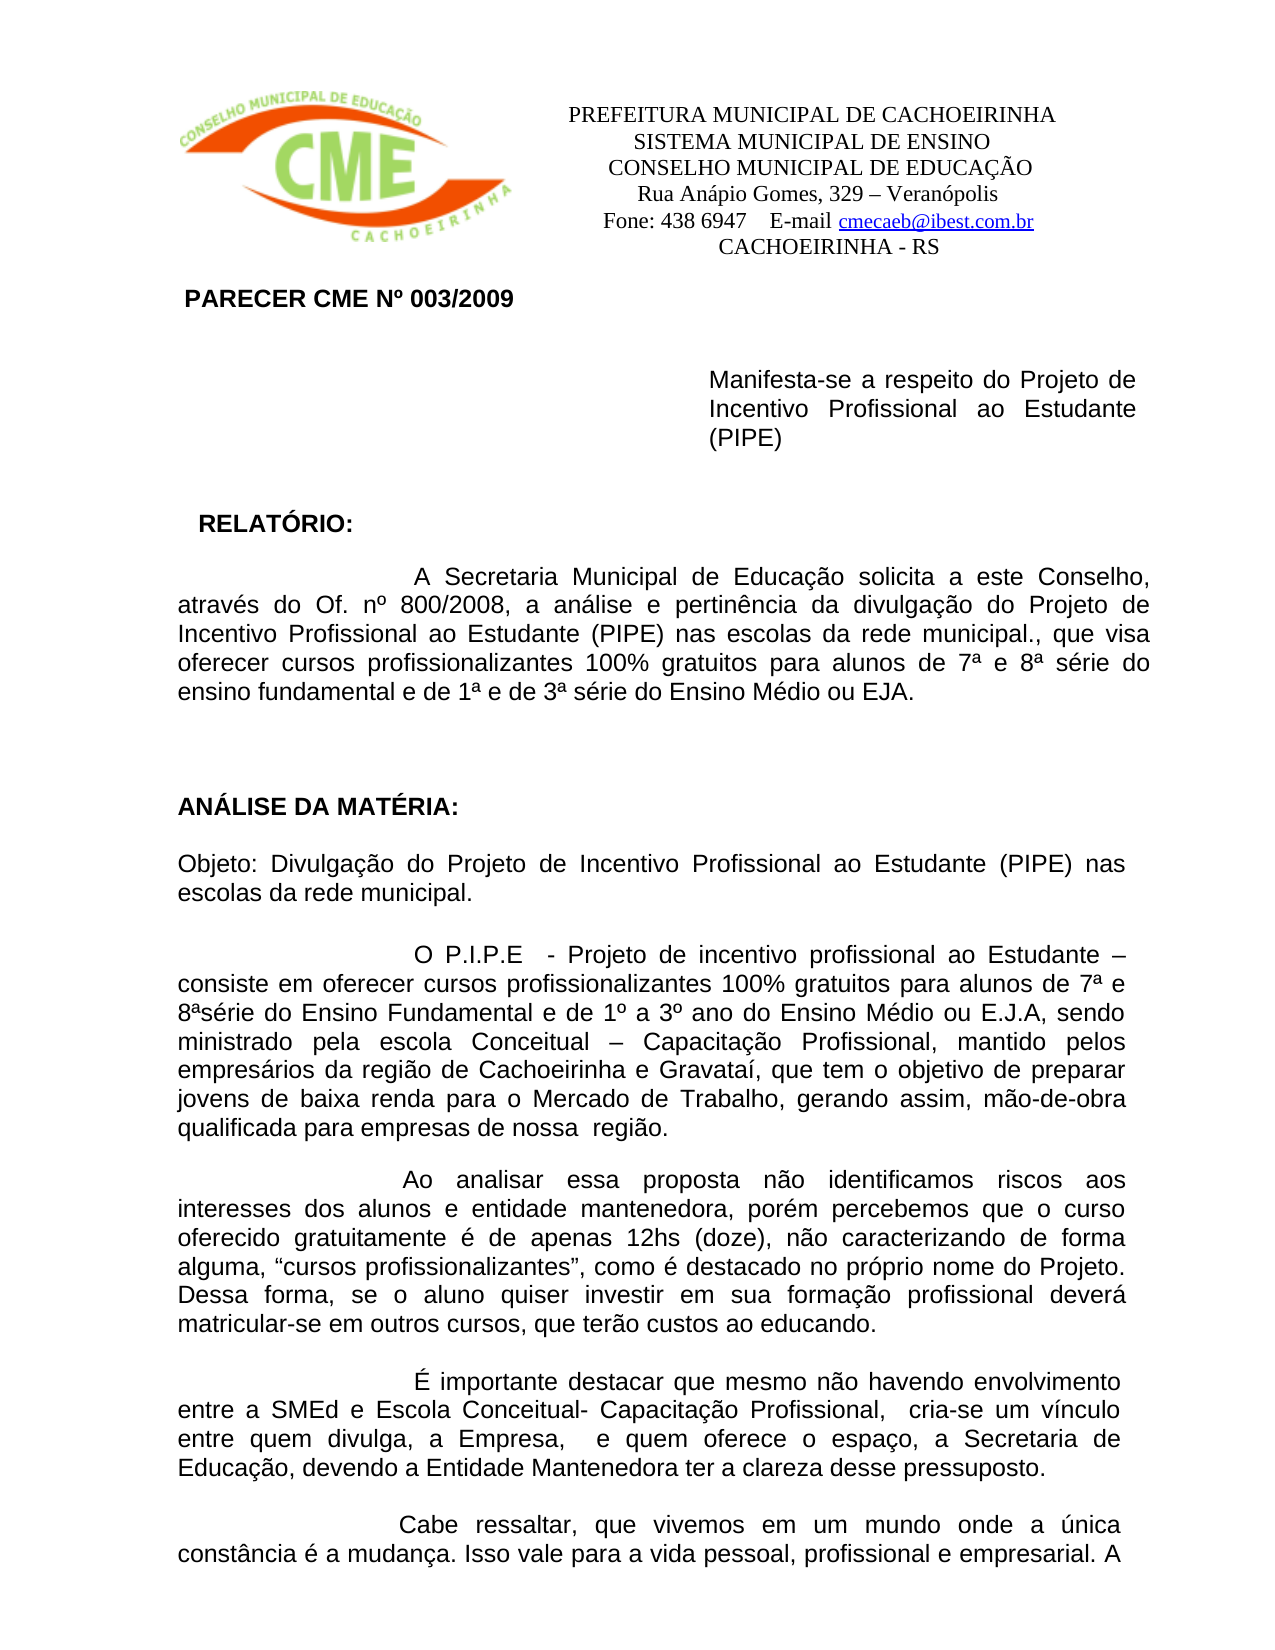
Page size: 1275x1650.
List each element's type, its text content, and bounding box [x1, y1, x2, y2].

text É importante destacar que mesmo não havendo envolvimento entre a SMEd e Escola Conceitual- Capacitação Profissional, cria-se um vínculo entre quem divulga, a Empresa, e quem oferece o espaço, a Secretaria de Educação, devendo a Entidade Mantenedora ter a clareza desse pressuposto. [177, 1367, 1122, 1482]
text PARECER CME Nº 003/2009 [177, 283, 1127, 312]
picture [180, 91, 512, 242]
text Objeto: Divulgação do Projeto de Incentivo Profissional ao Estudante (PIPE) nas escolas da rede municipal. [177, 849, 1127, 907]
text ANÁLISE DA MATÉRIA: [177, 792, 1152, 820]
text O P.I.P.E - Projeto de incentivo profissional ao Estudante – consiste em oferecer cursos profissionalizantes 100% gratuitos para alunos de 7ª e 8ªsérie do Ensino Fundamental e de 1º a 3º ano do Ensino Médio ou E.J.A, sendo ministrado pela escola Conceitual – Capacitação Profissional, mantido pelos empresários da região de Cachoeirinha e Gravataí, que tem o objetivo de preparar jovens de baixa renda para o Mercado de Trabalho, gerando assim, mão-de-obra qualificada para empresas de nossa região. [177, 940, 1127, 1141]
text Ao analisar essa proposta não identificamos riscos aos interesses dos alunos e entidade mantenedora, porém percebemos que o curso oferecido gratuitamente é de apenas 12hs (doze), não caracterizando de forma alguma, “cursos profissionalizantes”, como é destacado no próprio nome do Projeto. Dessa forma, se o aluno quiser investir em sua formação profissional deverá matricular-se em outros cursos, que terão custos ao educando. [177, 1166, 1127, 1338]
text RELATÓRIO: [177, 509, 1127, 538]
text A Secretaria Municipal de Educação solicita a este Conselho, através do Of. nº 800/2008, a análise e pertinência da divulgação do Projeto de Incentivo Profissional ao Estudante (PIPE) nas escolas da rede municipal., que visa oferecer cursos profissionalizantes 100% gratuitos para alunos de 7ª e 8ª série do ensino fundamental e de 1ª e de 3ª série do Ensino Médio ou EJA. [177, 562, 1152, 705]
text Manifesta-se a respeito do Projeto de Incentivo Profissional ao Estudante (PIPE) [709, 365, 1137, 451]
